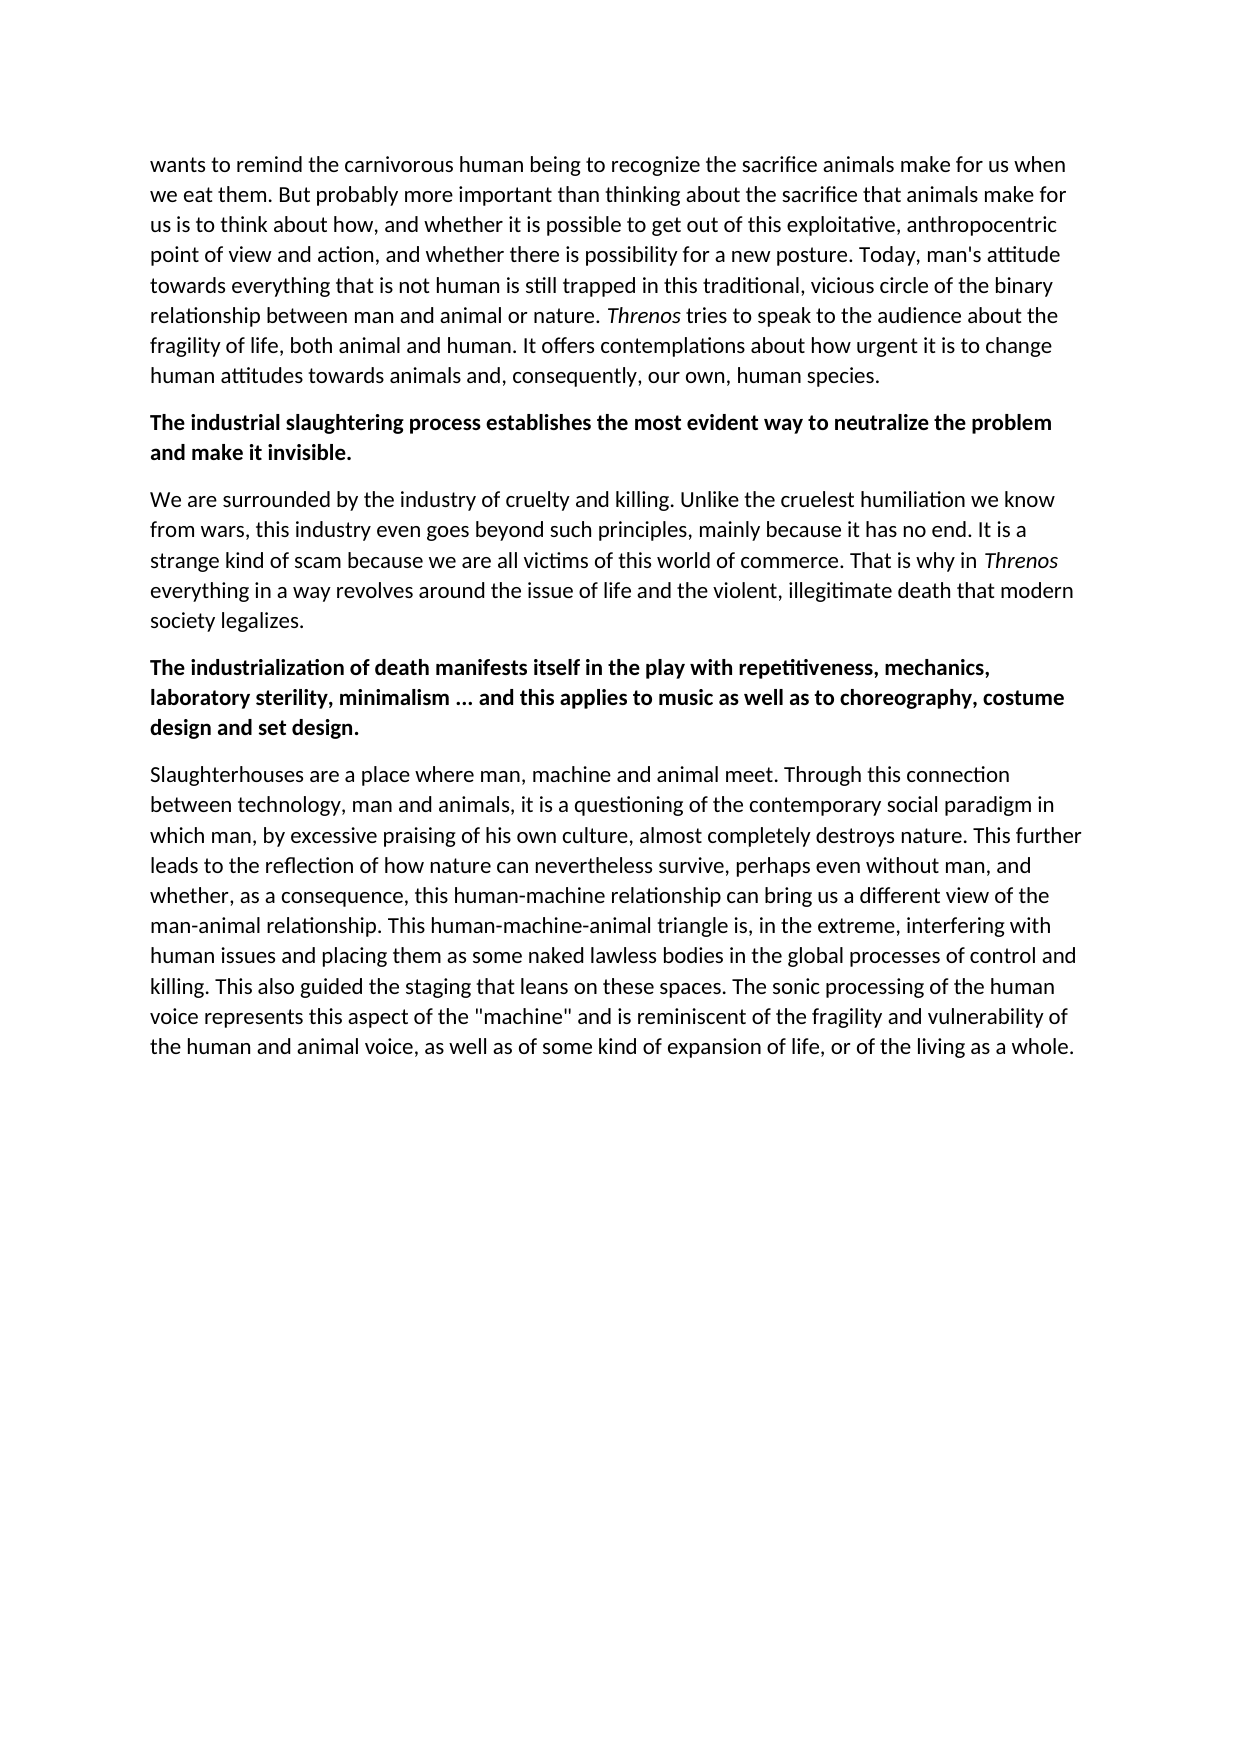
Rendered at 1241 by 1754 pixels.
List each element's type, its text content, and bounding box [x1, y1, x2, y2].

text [150, 150, 1090, 389]
text We are surrounded by the industry of cruelty and killing. Unlike the cruelest humiliation we know from wars, this industry even goes beyond such principles, mainly because it has no end. It is a strange kind of scam because we are all victims of this world of commerce. That is why in Threnos everything in a way revolves around the issue of life and the violent, illegitimate death that modern society legalizes. [150, 485, 1090, 634]
text The industrialization of death manifests itself in the play with repetitiveness, mechanics, laboratory sterility, minimalism ... and this applies to music as well as to choreography, costume design and set design. [150, 653, 1090, 742]
text The industrial slaughtering process establishes the most evident way to neutralize the problem and make it invisible. [150, 408, 1090, 467]
text Slaughterhouses are a place where man, machine and animal meet. Through this connection between technology, man and animals, it is a questioning of the contemporary social paradigm in which man, by excessive praising of his own culture, almost completely destroys nature. This further leads to the reflection of how nature can nevertheless survive, perhaps even without man, and whether, as a consequence, this human-machine relationship can bring us a different view of the man-animal relationship. This human-machine-animal triangle is, in the extreme, interfering with human issues and placing them as some naked lawless bodies in the global processes of control and killing. This also guided the staging that leans on these spaces. The sonic processing of the human voice represents this aspect of the "machine" and is reminiscent of the fragility and vulnerability of the human and animal voice, as well as of some kind of expansion of life, or of the living as a whole. [150, 760, 1090, 1060]
